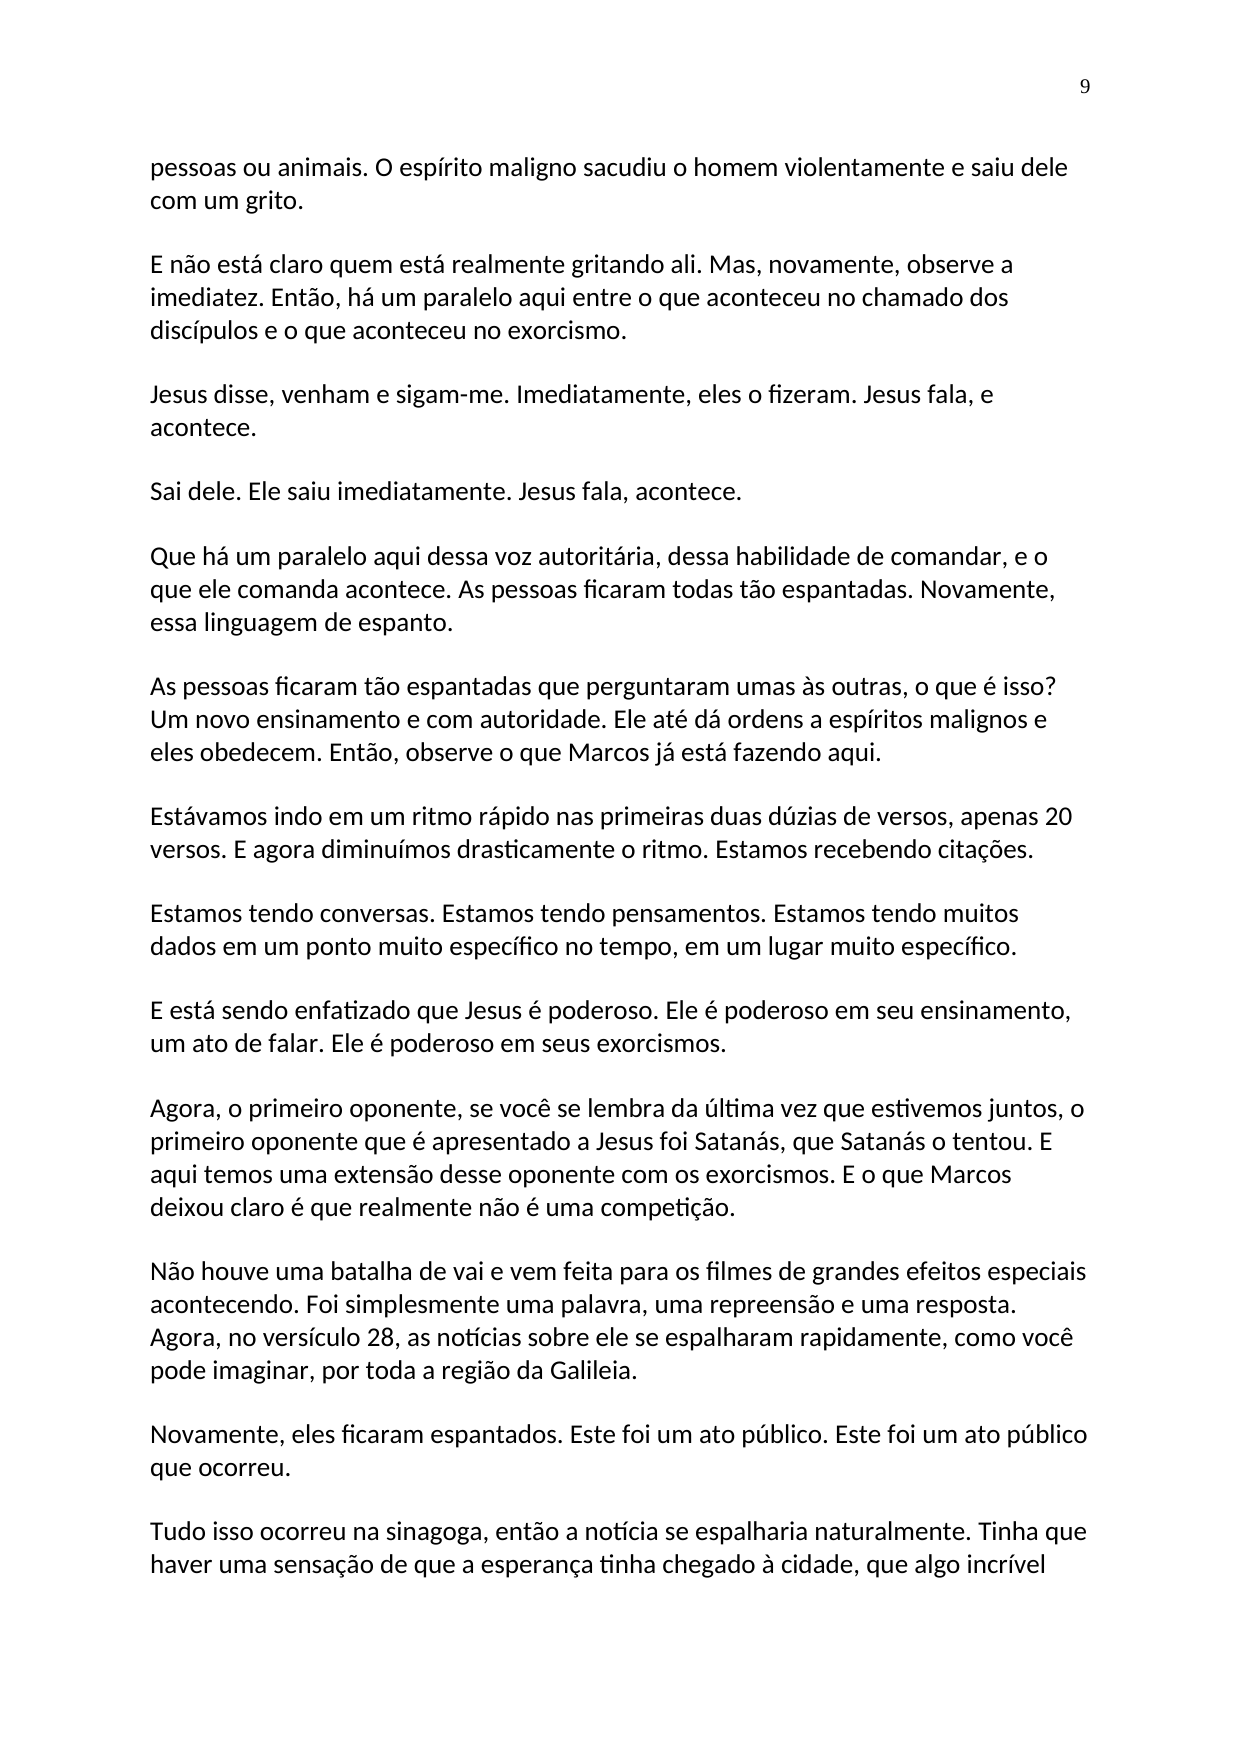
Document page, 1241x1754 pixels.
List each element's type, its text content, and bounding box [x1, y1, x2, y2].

text Sai dele. Ele saiu imediatamente. Jesus fala, acontece. [150, 474, 1090, 508]
text As pessoas ficaram tão espantadas que perguntaram umas às outras, o que é isso? Um novo ensinamento e com autoridade. Ele até dá ordens a espíritos malignos e eles obedecem. Então, observe o que Marcos já está fazendo aqui. [150, 669, 1090, 768]
text Estávamos indo em um ritmo rápido nas primeiras duas dúzias de versos, apenas 20 versos. E agora diminuímos drasticamente o ritmo. Estamos recebendo citações. [150, 799, 1090, 865]
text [150, 1514, 1090, 1580]
text Estamos tendo conversas. Estamos tendo pensamentos. Estamos tendo muitos dados em um ponto muito específico no tempo, em um lugar muito específico. [150, 896, 1090, 962]
text Novamente, eles ficaram espantados. Este foi um ato público. Este foi um ato público que ocorreu. [150, 1417, 1090, 1483]
text E está sendo enfatizado que Jesus é poderoso. Ele é poderoso em seu ensinamento, um ato de falar. Ele é poderoso em seus exorcismos. [150, 993, 1090, 1059]
text E não está claro quem está realmente gritando ali. Mas, novamente, observe a imediatez. Então, há um paralelo aqui entre o que aconteceu no chamado dos discípulos e o que aconteceu no exorcismo. [150, 247, 1090, 346]
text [150, 150, 1090, 216]
text Que há um paralelo aqui dessa voz autoritária, dessa habilidade de comandar, e o que ele comanda acontece. As pessoas ficaram todas tão espantadas. Novamente, essa linguagem de espanto. [150, 539, 1090, 638]
text Jesus disse, venham e sigam-me. Imediatamente, eles o fizeram. Jesus fala, e acontece. [150, 377, 1090, 443]
text Agora, o primeiro oponente, se você se lembra da última vez que estivemos juntos, o primeiro oponente que é apresentado a Jesus foi Satanás, que Satanás o tentou. E aqui temos uma extensão desse oponente com os exorcismos. E o que Marcos deixou claro é que realmente não é uma competição. [150, 1091, 1090, 1223]
text Não houve uma batalha de vai e vem feita para os filmes de grandes efeitos especiais acontecendo. Foi simplesmente uma palavra, uma repreensão e uma resposta. Agora, no versículo 28, as notícias sobre ele se espalharam rapidamente, como você pode imaginar, por toda a região da Galileia. [150, 1254, 1090, 1386]
